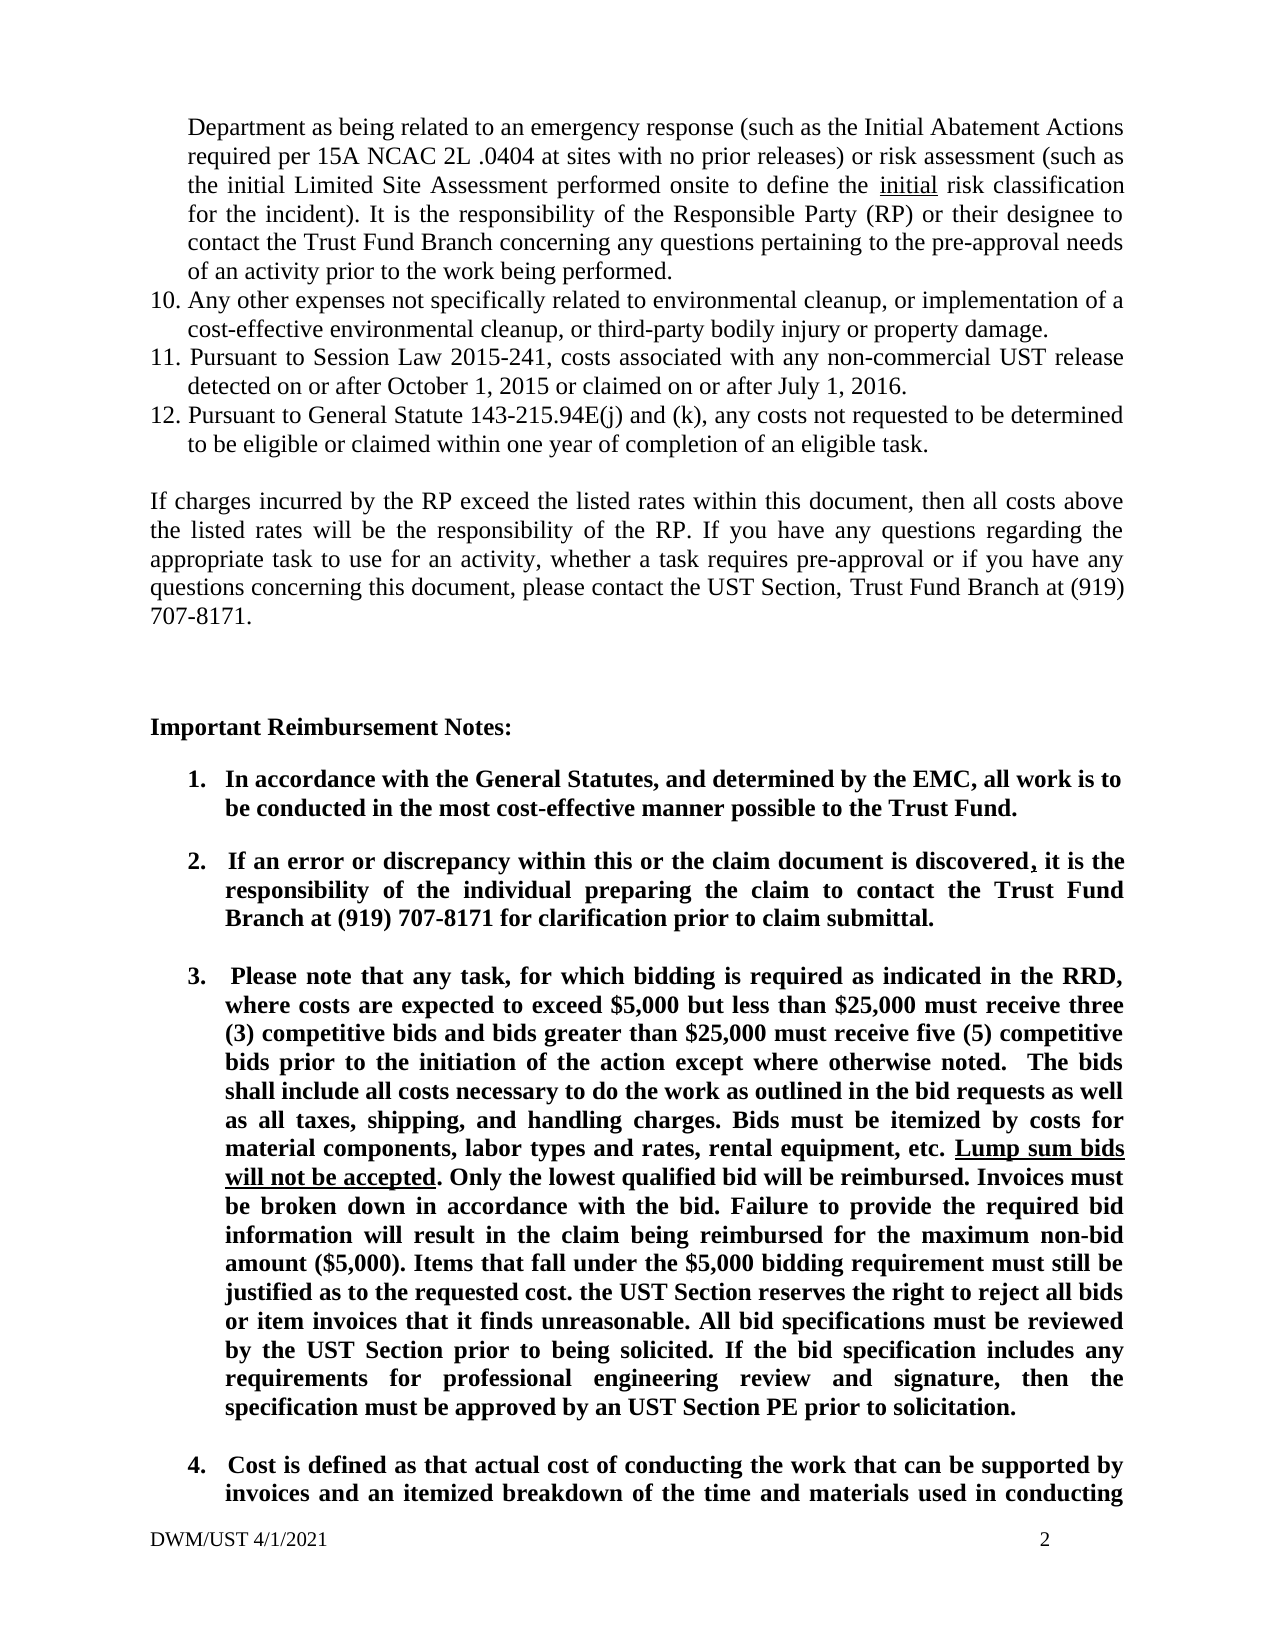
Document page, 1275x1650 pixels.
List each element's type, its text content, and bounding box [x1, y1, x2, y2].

text 12. Pursuant to General Statute 143-215.94E(j) and (k), any costs not requested to be determined to be eligible or claimed within one year of completion of an eligible task. [150, 400, 1125, 457]
list Please note that any task, for which bidding is required as indicated in the RRD, where costs are expected to exceed $5,000 but less than $25,000 must receive three (3) competitive bids and bids greater than $25,000 must receive five (5) competitive bids prior to the initiation of the action except where otherwise noted. The bids shall include all costs necessary to do the work as outlined in the bid requests as well as all taxes, shipping, and handling charges. Bids must be itemized by costs for material components, labor types and rates, rental equipment, etc. Lump sum bids will not be accepted. Only the lowest qualified bid will be reimbursed. Invoices must be broken down in accordance with the bid. Failure to provide the required bid information will result in the claim being reimbursed for the maximum non-bid amount ($5,000). Items that fall under the $5,000 bidding requirement must still be justified as to the requested cost. the UST Section reserves the right to reject all bids or item invoices that it finds unreasonable. All bid specifications must be reviewed by the UST Section prior to being solicited. If the bid specification includes any requirements for professional engineering review and signature, then the specification must be approved by an UST Section PE prior to solicitation. [187, 961, 1125, 1421]
subtitle Important Reimbursement Notes: [150, 712, 1125, 740]
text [150, 112, 1125, 285]
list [187, 1450, 1125, 1507]
text 11. Pursuant to Session Law 2015-241, costs associated with any non-commercial UST release detected on or after October 1, 2015 or claimed on or after July 1, 2016. [150, 342, 1125, 400]
text 10. Any other expenses not specifically related to environmental cleanup, or implementation of a cost-effective environmental cleanup, or third-party bodily injury or property damage. [150, 285, 1125, 342]
list In accordance with the General Statutes, and determined by the EMC, all work is to be conducted in the most cost-effective manner possible to the Trust Fund. [187, 764, 1125, 822]
text If charges incurred by the RP exceed the listed rates within this document, then all costs above the listed rates will be the responsibility of the RP. If you have any questions regarding the appropriate task to use for an activity, whether a task requires pre-approval or if you have any questions concerning this document, please contact the UST Section, Trust Fund Branch at (919) 707-8171. [150, 486, 1125, 630]
subtitle If an error or discrepancy within this or the claim document is discovered, it is the responsibility of the individual preparing the claim to contact the Trust Fund Branch at (919) 707-8171 for clarification prior to claim submittal. [187, 846, 1125, 932]
